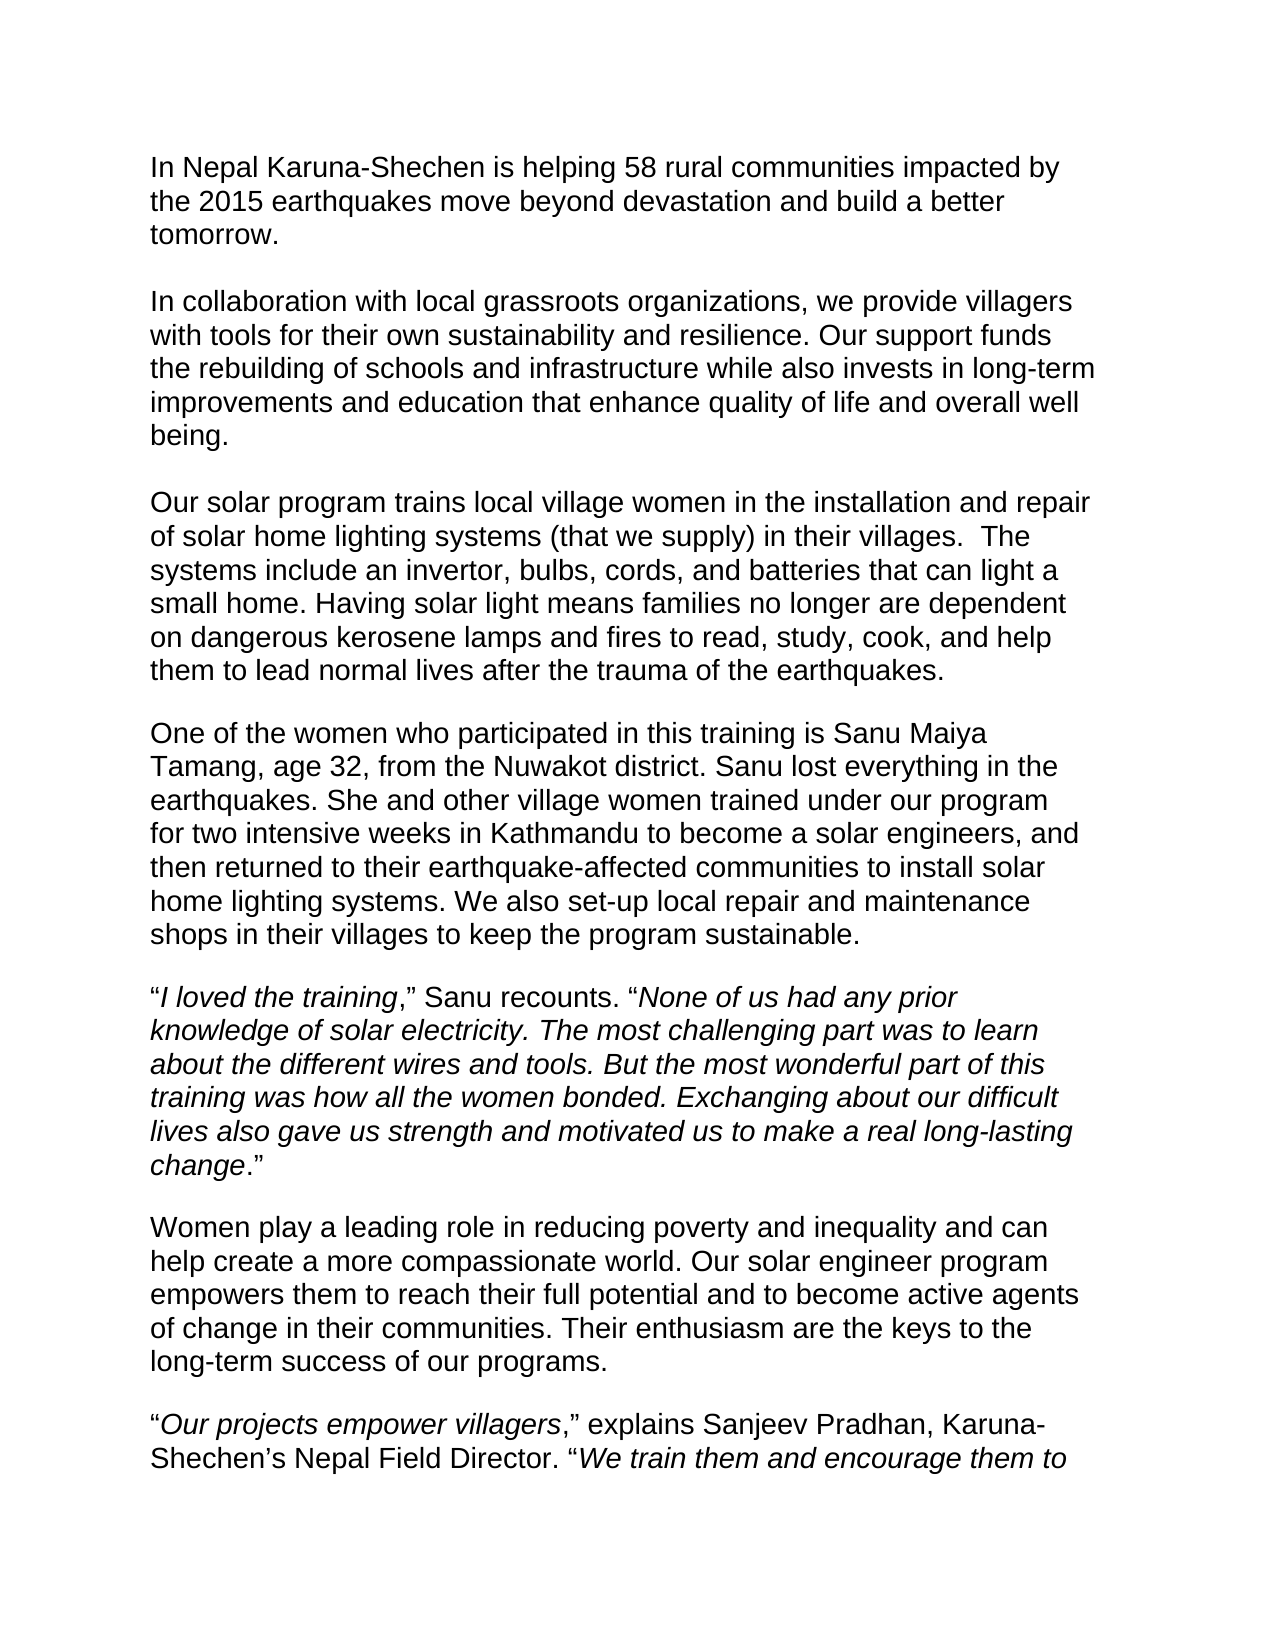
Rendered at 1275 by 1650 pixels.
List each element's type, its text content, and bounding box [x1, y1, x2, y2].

text In collaboration with local grassroots organizations, we provide villagers with tools for their own sustainability and resilience. Our support funds the rebuilding of schools and infrastructure while also invests in long-term improvements and education that enhance quality of life and overall well being. [150, 284, 1097, 452]
text Women play a leading role in reducing poverty and inequality and can help create a more compassionate world. Our solar engineer program empowers them to reach their full potential and to become active agents of change in their communities. Their enthusiasm are the keys to the long-term success of our programs. [150, 1210, 1087, 1378]
text One of the women who participated in this training is Sanu Maiya Tamang, age 32, from the Nuwakot district. Sanu lost everything in the earthquakes. She and other village women trained under our program for two intensive weeks in Kathmandu to become a solar engineers, and then returned to their earthquake-affected communities to install solar home lighting systems. We also set-up local repair and maintenance shops in their villages to keep the program sustainable. [150, 716, 1087, 951]
text Our solar program trains local village women in the installation and repair of solar home lighting systems (that we supply) in their villages. The systems include an invertor, bulbs, cords, and batteries that can light a small home. Having solar light means families no longer are dependent on dangerous kerosene lamps and fires to read, study, cook, and help them to lead normal lives after the trauma of the earthquakes. [150, 485, 1097, 687]
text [150, 1407, 1087, 1474]
text “I loved the training,” Sanu recounts. “None of us had any prior knowledge of solar electricity. The most challenging part was to learn about the different wires and tools. But the most wonderful part of this training was how all the women bonded. Exchanging about our difficult lives also gave us strength and motivated us to make a real long-lasting change.” [150, 980, 1087, 1181]
text In Nepal Karuna-Shechen is helping 58 rural communities impacted by the 2015 earthquakes move beyond devastation and build a better tomorrow. [150, 150, 1097, 251]
